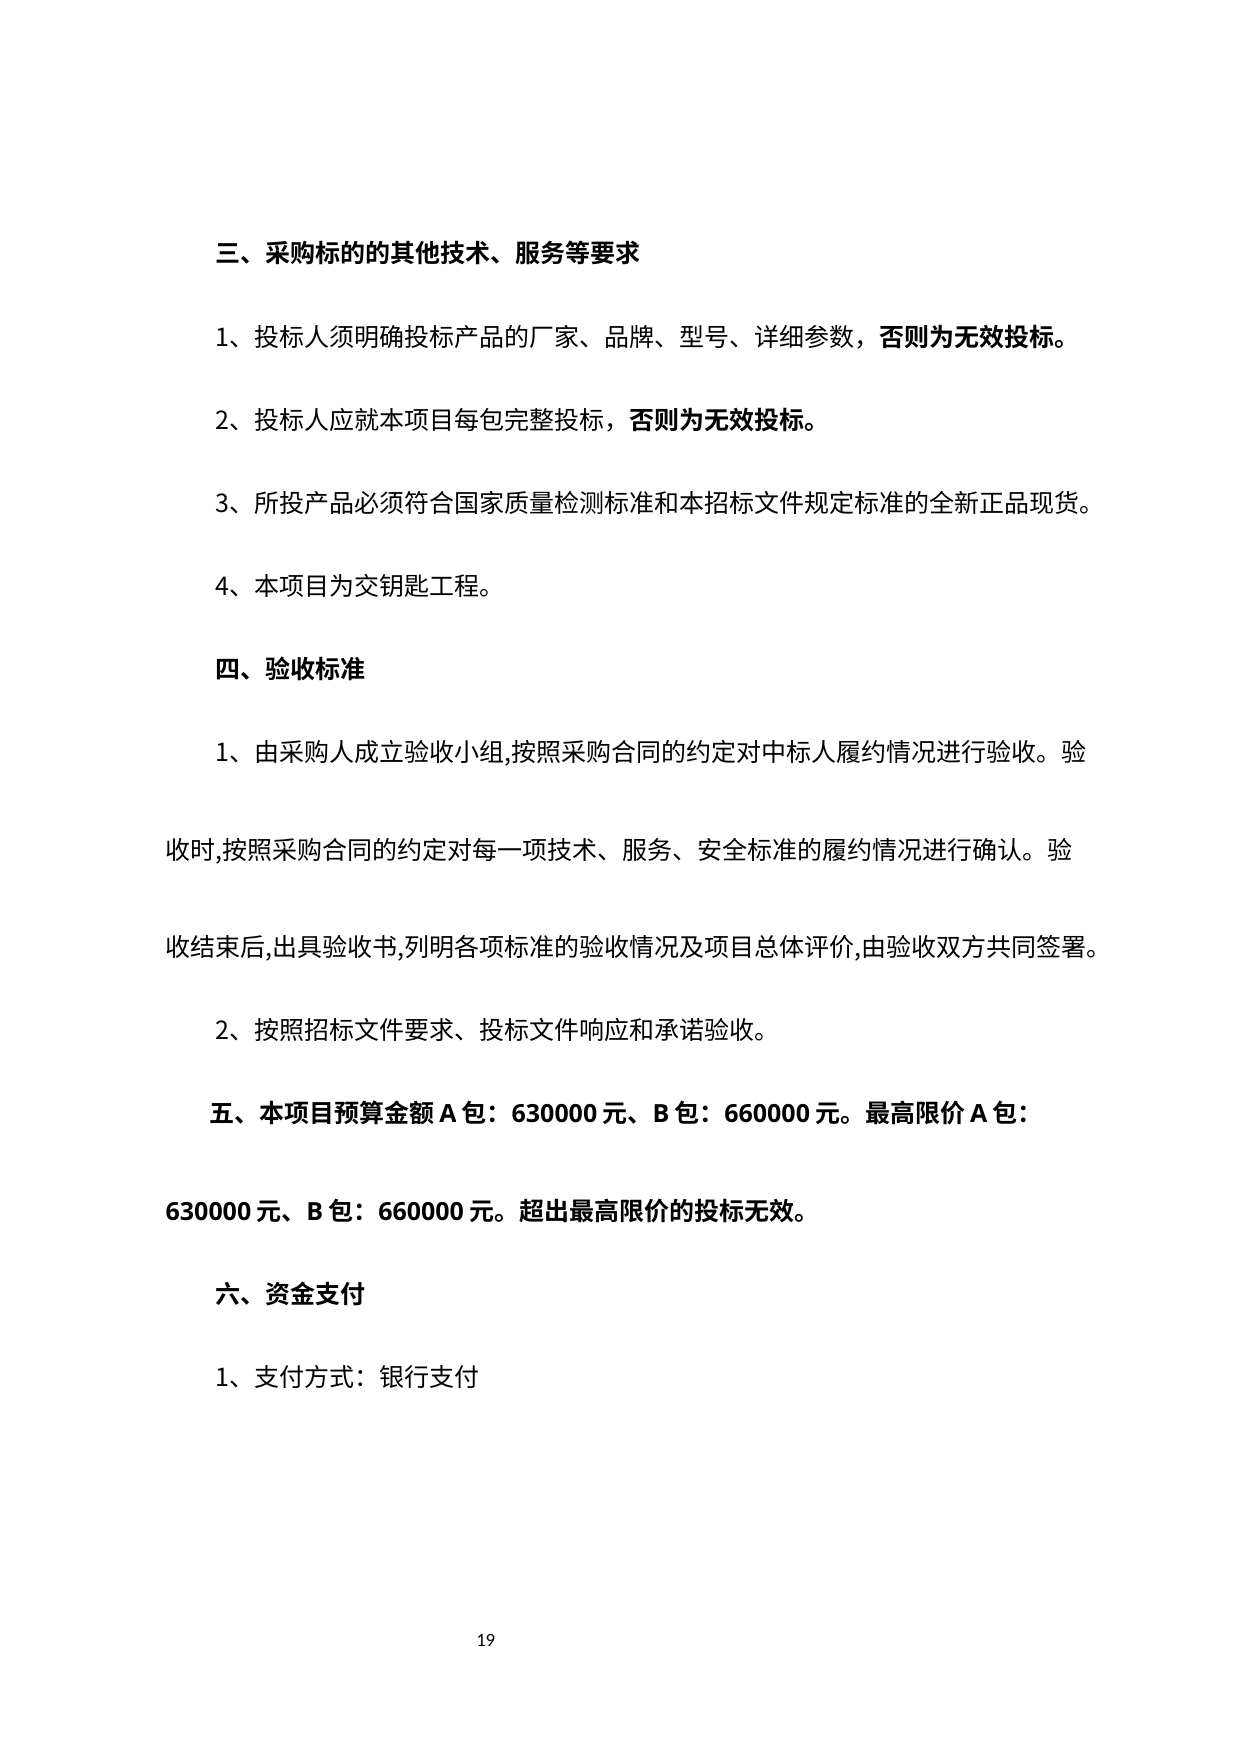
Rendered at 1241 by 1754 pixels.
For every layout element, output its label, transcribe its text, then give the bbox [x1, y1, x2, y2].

text 1、支付方式：银行支付 [165, 1343, 1087, 1408]
text 1、投标人须明确投标产品的厂家、品牌、型号、详细参数，否则为无效投标。 [165, 303, 1087, 368]
text 三、采购标的的其他技术、服务等要求 [165, 219, 1087, 284]
text 五、本项目预算金额A包：630000元、B包：660000元。最高限价A包：630000元、B包：660000元。超出最高限价的投标无效。 [165, 1079, 1087, 1242]
text 2、按照招标文件要求、投标文件响应和承诺验收。 [165, 996, 1087, 1061]
text 六、资金支付 [165, 1260, 1087, 1325]
text 四、验收标准 [165, 635, 1087, 700]
text 2、投标人应就本项目每包完整投标，否则为无效投标。 [165, 386, 1087, 451]
text 1、由采购人成立验收小组,按照采购合同的约定对中标人履约情况进行验收。验收时,按照采购合同的约定对每一项技术、服务、安全标准的履约情况进行确认。验收结束后,出具验收书,列明各项标准的验收情况及项目总体评价,由验收双方共同签署。 [165, 718, 1087, 978]
text 3、所投产品必须符合国家质量检测标准和本招标文件规定标准的全新正品现货。 [165, 469, 1087, 534]
text 4、本项目为交钥匙工程。 [165, 552, 1087, 617]
